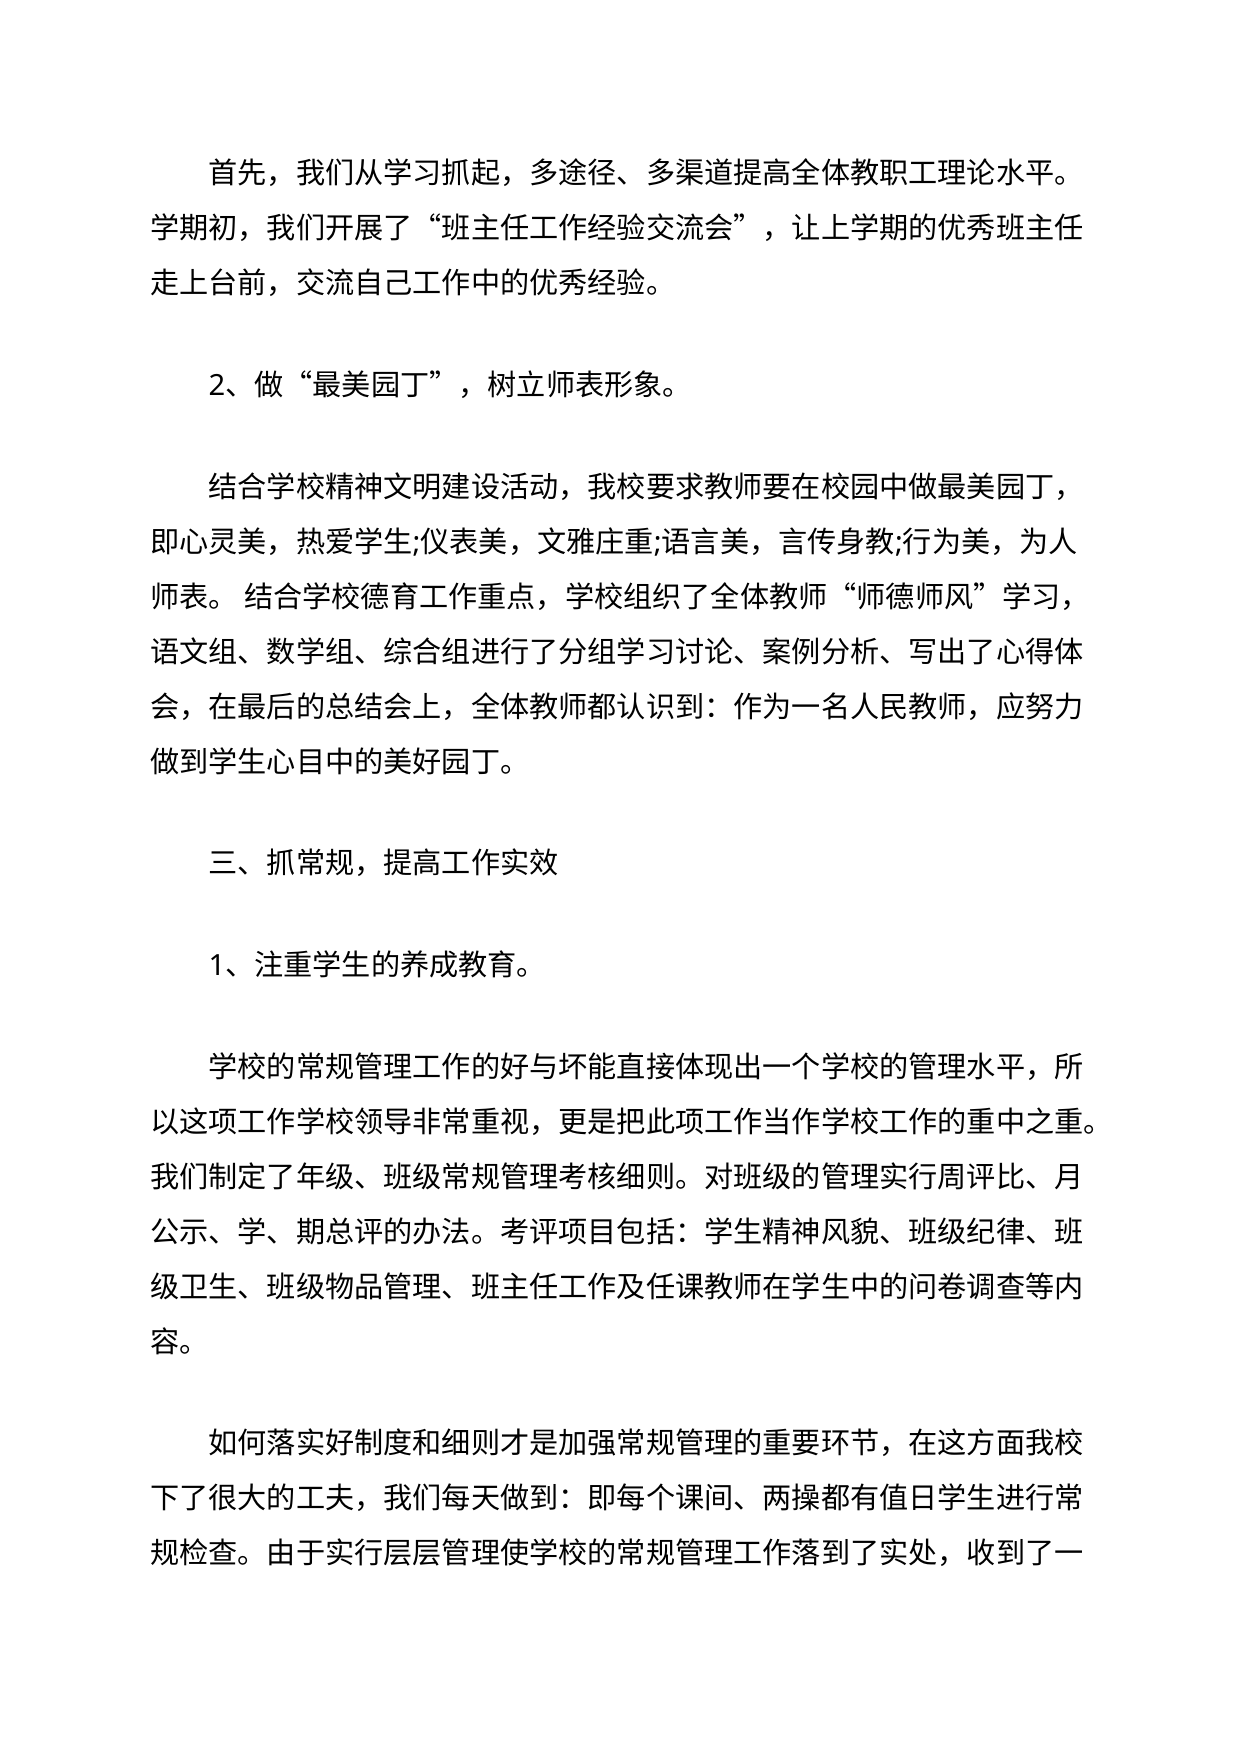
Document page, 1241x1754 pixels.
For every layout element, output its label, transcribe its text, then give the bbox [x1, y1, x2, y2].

text 首先，我们从学习抓起，多途径、多渠道提高全体教职工理论水平。学期初，我们开展了“班主任工作经验交流会”，让上学期的优秀班主任走上台前，交流自己工作中的优秀经验。 [150, 150, 1090, 302]
text 结合学校精神文明建设活动，我校要求教师要在校园中做最美园丁，即心灵美，热爱学生;仪表美，文雅庄重;语言美，言传身教;行为美，为人师表。 结合学校德育工作重点，学校组织了全体教师“师德师风”学习，语文组、数学组、综合组进行了分组学习讨论、案例分析、写出了心得体会，在最后的总结会上，全体教师都认识到：作为一名人民教师，应努力做到学生心目中的美好园丁。 [150, 463, 1090, 780]
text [150, 1420, 1090, 1572]
text 三、抓常规，提高工作实效 [150, 840, 1090, 882]
text 学校的常规管理工作的好与坏能直接体现出一个学校的管理水平，所以这项工作学校领导非常重视，更是把此项工作当作学校工作的重中之重。我们制定了年级、班级常规管理考核细则。对班级的管理实行周评比、月公示、学、期总评的办法。考评项目包括：学生精神风貌、班级纪律、班级卫生、班级物品管理、班主任工作及任课教师在学生中的问卷调查等内容。 [150, 1044, 1090, 1360]
text 1、注重学生的养成教育。 [150, 942, 1090, 984]
text 2、做“最美园丁”，树立师表形象。 [150, 362, 1090, 404]
